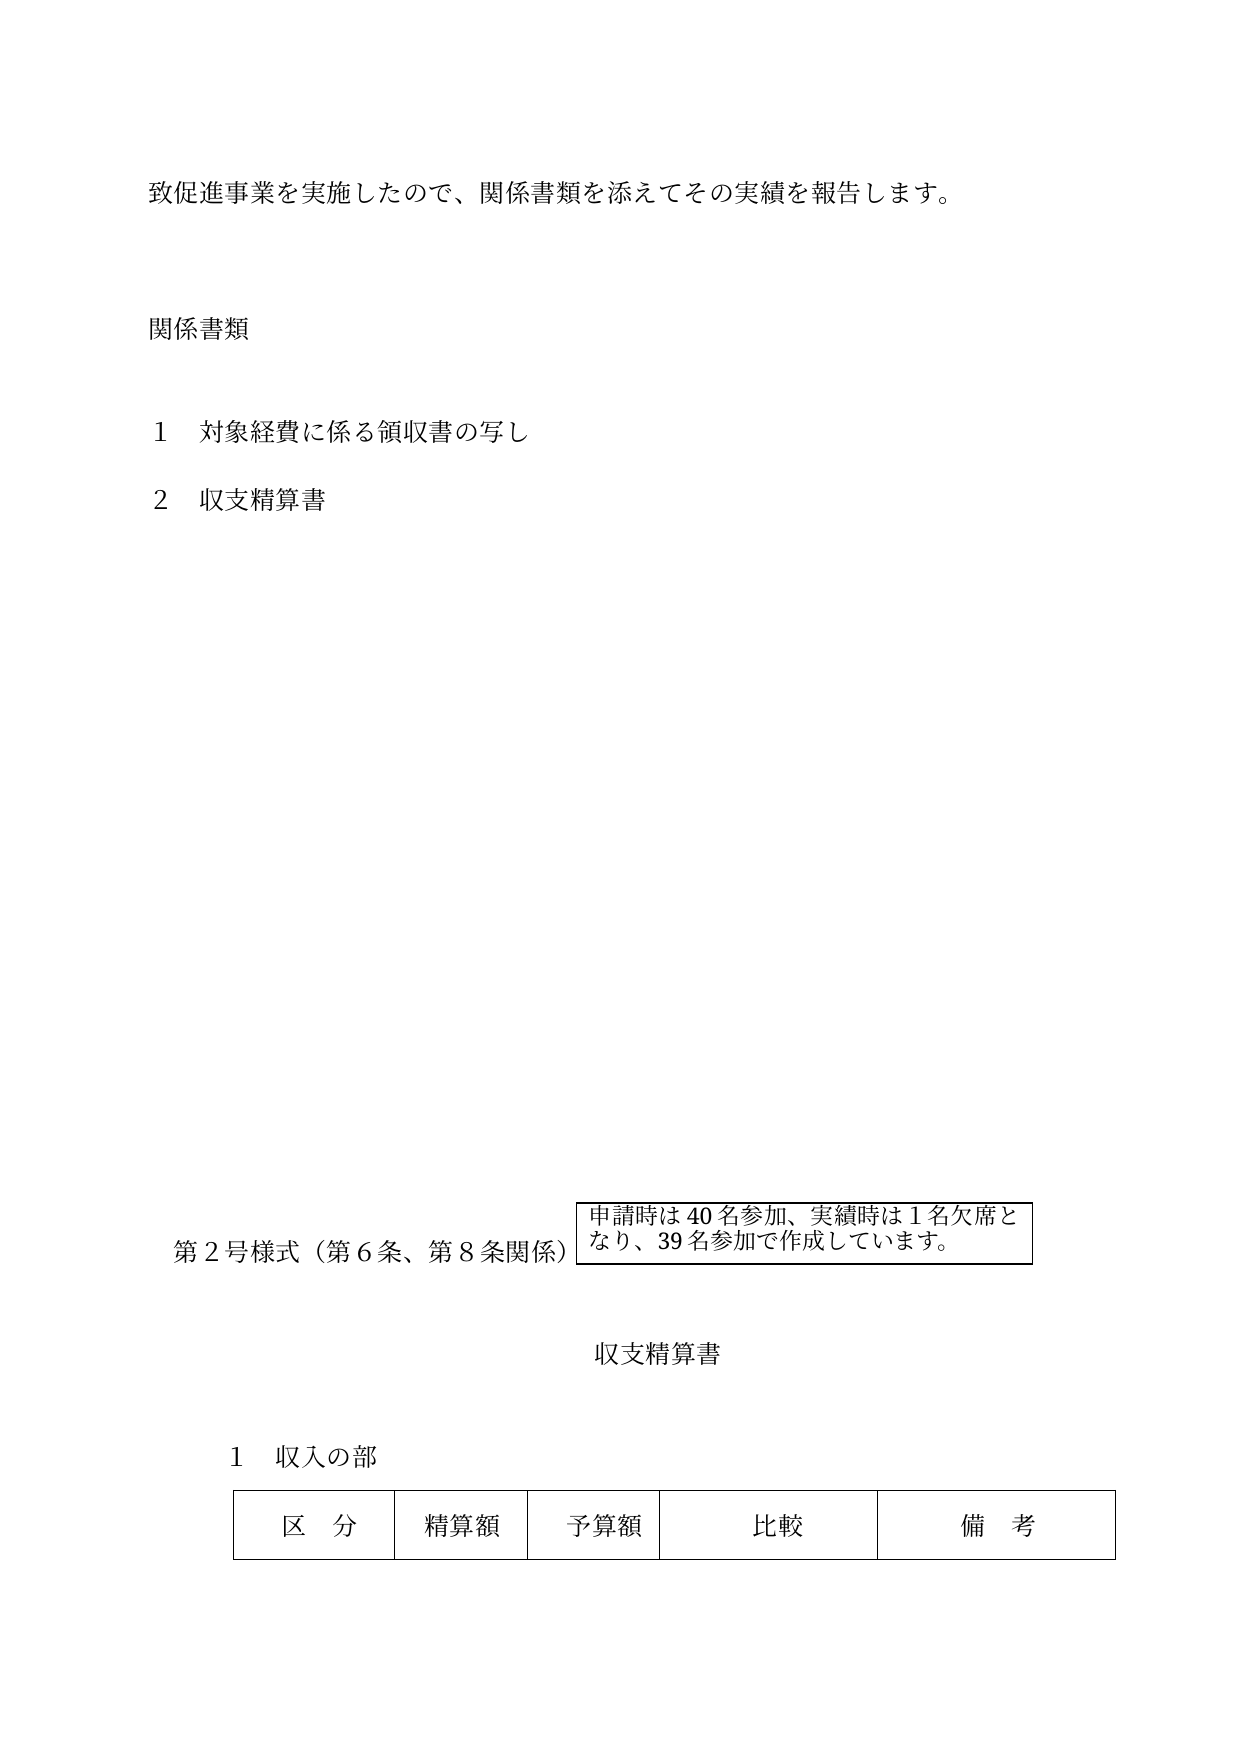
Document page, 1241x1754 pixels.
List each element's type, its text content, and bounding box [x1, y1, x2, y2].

text 第２号様式（第６条、第８条関係） [173, 1216, 1092, 1285]
table_header 区 分 [234, 1491, 394, 1559]
text 致促進事業を実施したので、関係書類を添えてその実績を報告します。 [148, 157, 1092, 226]
text ２ 収支精算書 [148, 465, 1092, 533]
table_header 精算額 [395, 1491, 527, 1559]
text 関係書類 [148, 294, 1092, 362]
text １ 対象経費に係る領収書の写し [148, 396, 1092, 465]
table_header 比較 [660, 1491, 877, 1559]
text 収支精算書 [221, 1319, 1092, 1387]
text １ 収入の部 [221, 1421, 1092, 1490]
table_header 予算額 [528, 1491, 659, 1559]
table_header 備 考 [878, 1491, 1115, 1559]
